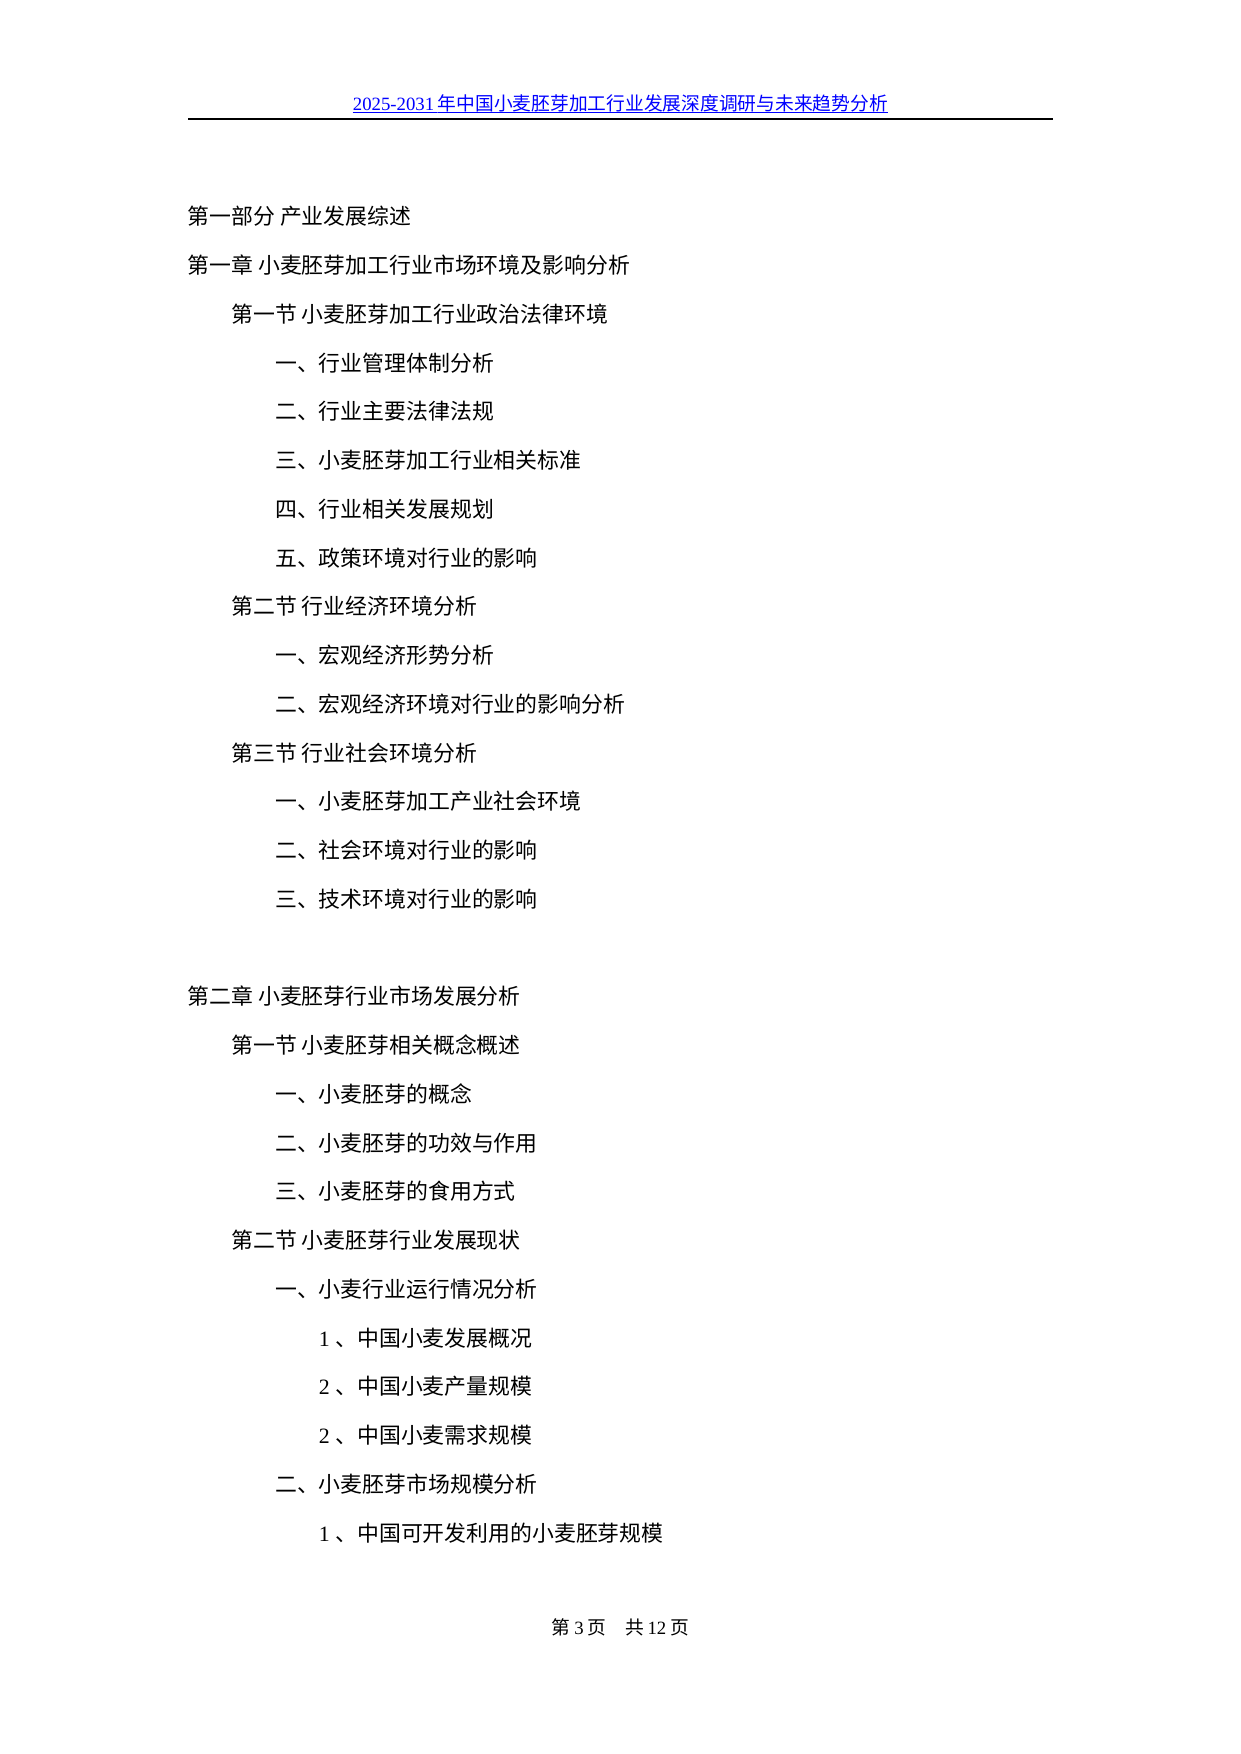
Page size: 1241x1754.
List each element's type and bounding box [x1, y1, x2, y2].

text [187, 150, 1053, 1548]
